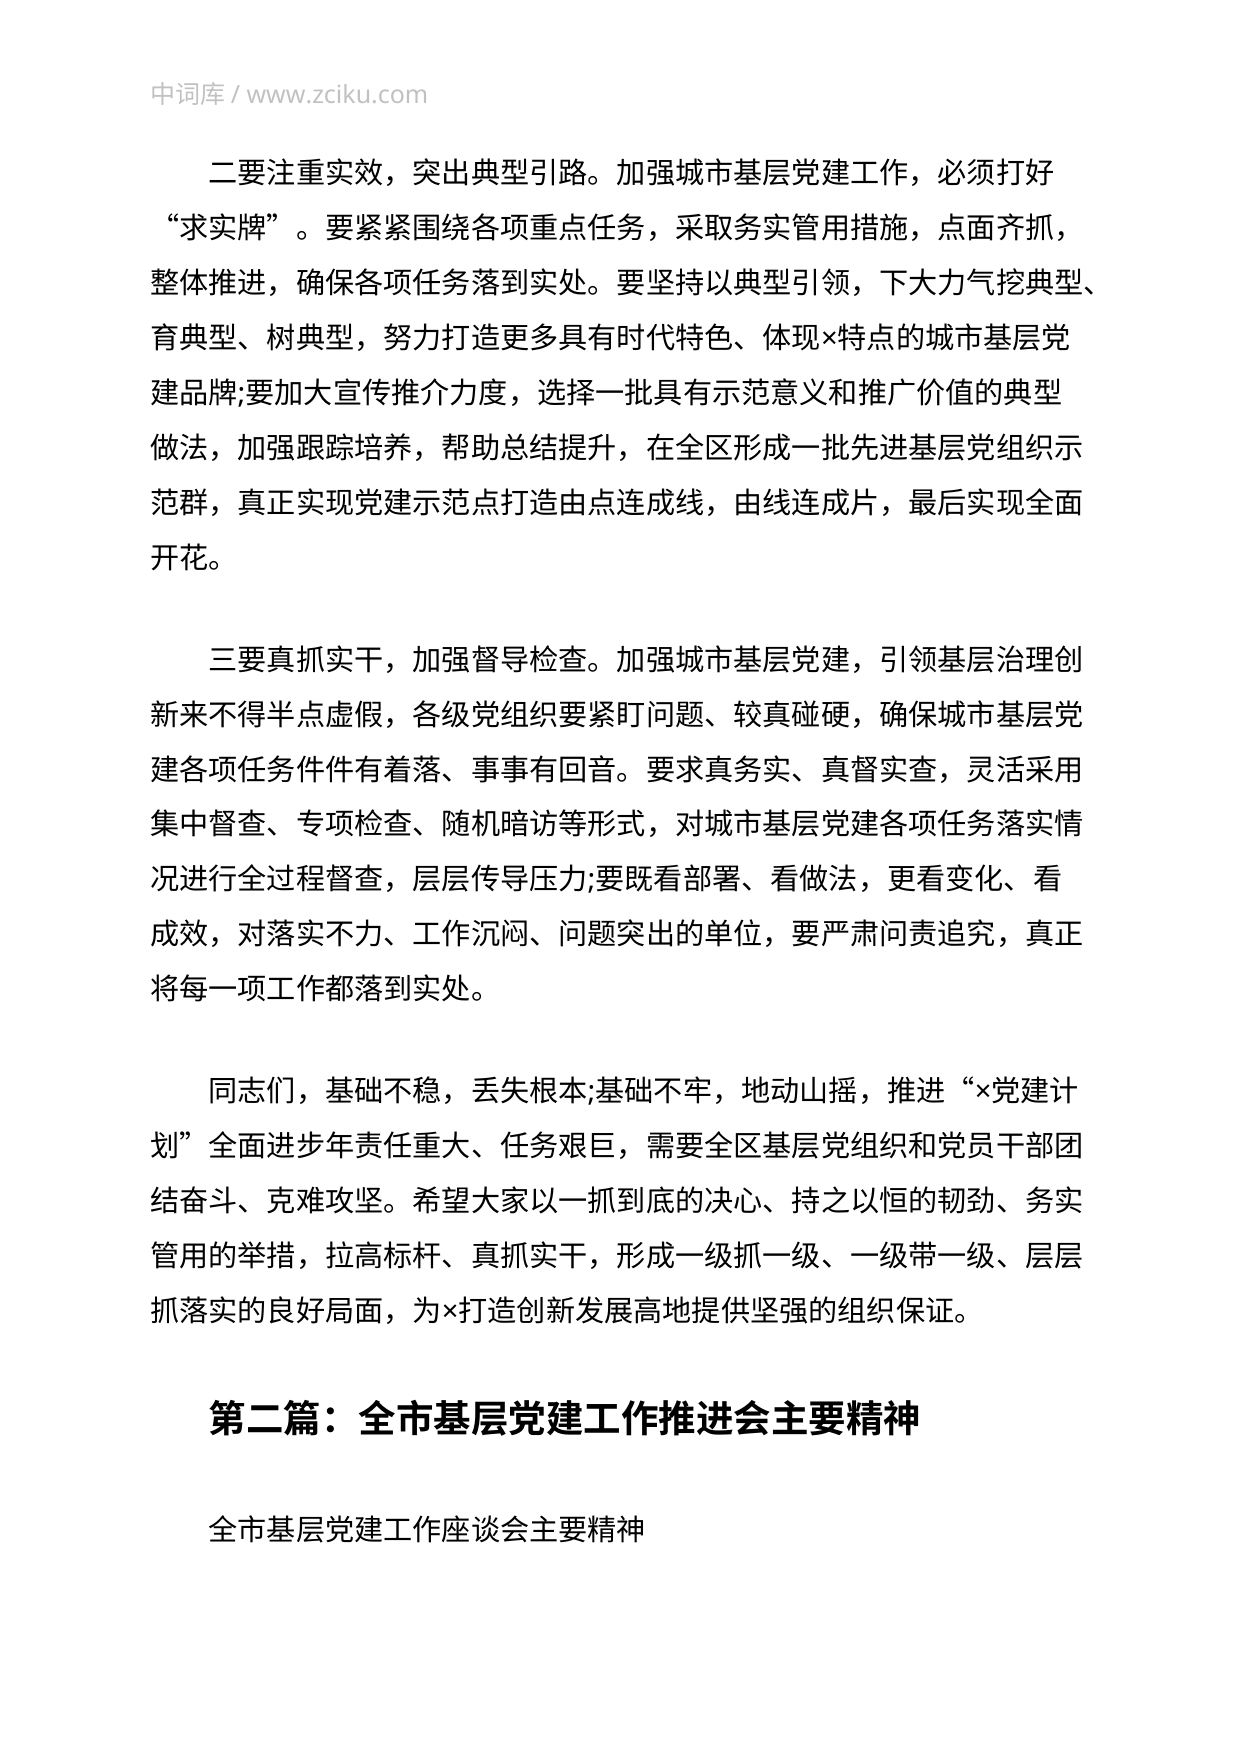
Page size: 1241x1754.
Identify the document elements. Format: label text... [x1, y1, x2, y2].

text 三要真抓实干，加强督导检查。加强城市基层党建，引领基层治理创新来不得半点虚假，各级党组织要紧盯问题、较真碰硬，确保城市基层党建各项任务件件有着落、事事有回音。要求真务实、真督实查，灵活采用集中督查、专项检查、随机暗访等形式，对城市基层党建各项任务落实情况进行全过程督查，层层传导压力;要既看部署、看做法，更看变化、看成效，对落实不力、工作沉闷、问题突出的单位，要严肃问责追究，真正将每一项工作都落到实处。 [150, 636, 1090, 1008]
text 全市基层党建工作座谈会主要精神 [150, 1507, 1090, 1549]
text 第二篇：全市基层党建工作推进会主要精神 [150, 1389, 1090, 1443]
text 同志们，基础不稳，丢失根本;基础不牢，地动山摇，推进“×党建计划”全面进步年责任重大、任务艰巨，需要全区基层党组织和党员干部团结奋斗、克难攻坚。希望大家以一抓到底的决心、持之以恒的韧劲、务实管用的举措，拉高标杆、真抓实干，形成一级抓一级、一级带一级、层层抓落实的良好局面，为×打造创新发展高地提供坚强的组织保证。 [150, 1067, 1090, 1329]
text 二要注重实效，突出典型引路。加强城市基层党建工作，必须打好“求实牌”。要紧紧围绕各项重点任务，采取务实管用措施，点面齐抓，整体推进，确保各项任务落到实处。要坚持以典型引领，下大力气挖典型、育典型、树典型，努力打造更多具有时代特色、体现×特点的城市基层党建品牌;要加大宣传推介力度，选择一批具有示范意义和推广价值的典型做法，加强跟踪培养，帮助总结提升，在全区形成一批先进基层党组织示范群，真正实现党建示范点打造由点连成线，由线连成片，最后实现全面开花。 [150, 150, 1090, 577]
